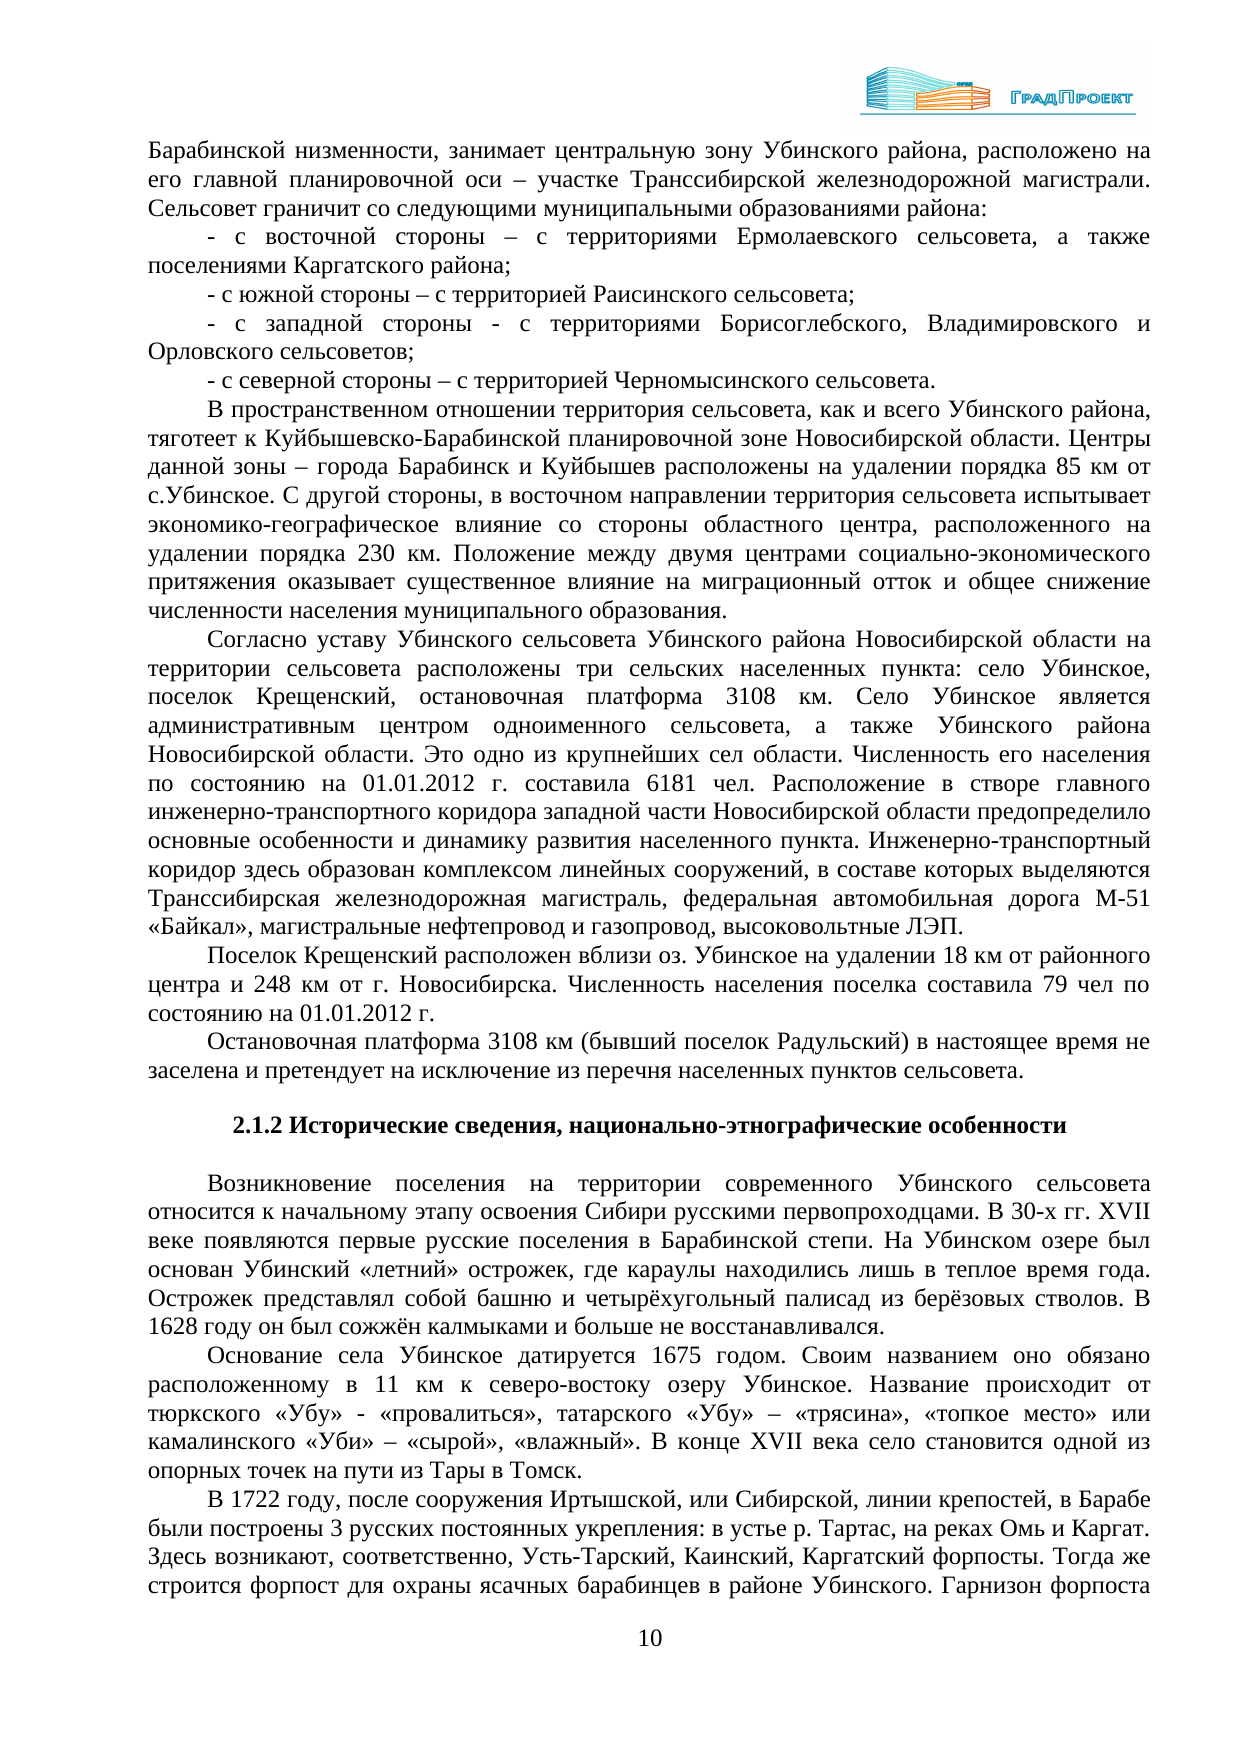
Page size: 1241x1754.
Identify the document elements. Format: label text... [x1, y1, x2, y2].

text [148, 1484, 1152, 1599]
text - с южной стороны – с территорией Раисинского сельсовета; [148, 279, 1152, 308]
text Основание села Убинское датируется 1675 годом. Своим названием оно обязано расположенному в 11 км к северо-востоку озеру Убинское. Название происходит от тюркского «Убу» - «провалиться», татарского «Убу» – «трясина», «топкое место» или камалинского «Уби» – «сырой», «влажный». В конце XVII века село становится одной из опорных точек на пути из Тары в Томск. [148, 1340, 1152, 1484]
text - с западной стороны - с территориями Борисоглебского, Владимировского и Орловского сельсоветов; [148, 308, 1152, 365]
text Согласно уставу Убинского сельсовета Убинского района Новосибирской области на территории сельсовета расположены три сельских населенных пункта: село Убинское, поселок Крещенский, остановочная платформа 3108 км. Село Убинское является административным центром одноименного сельсовета, а также Убинского района Новосибирской области. Это одно из крупнейших сел области. Численность его населения по состоянию на 01.01.2012 г. составила 6181 чел. Расположение в створе главного инженерно-транспортного коридора западной части Новосибирской области предопределило основные особенности и динамику развития населенного пункта. Инженерно-транспортный коридор здесь образован комплексом линейных сооружений, в составе которых выделяются Транссибирская железнодорожная магистраль, федеральная автомобильная дорога М-51 «Байкал», магистральные нефтепровод и газопровод, высоковольтные ЛЭП. [148, 624, 1152, 940]
picture [845, 44, 1152, 136]
text Поселок Крещенский расположен вблизи оз. Убинское на удалении 18 км от районного центра и 248 км от г. Новосибирска. Численность населения поселка составила 79 чел по состоянию на 01.01.2012 г. [148, 940, 1152, 1026]
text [148, 135, 1152, 221]
text Возникновение поселения на территории современного Убинского сельсовета относится к начальному этапу освоения Сибири русскими первопроходцами. В 30-х гг. XVII веке появляются первые русские поселения в Барабинской степи. На Убинском озере был основан Убинский «летний» острожек, где караулы находились лишь в теплое время года. Острожек представлял собой башню и четырёхугольный палисад из берёзовых стволов. В 1628 году он был сожжён калмыками и больше не восстанавливался. [148, 1168, 1152, 1340]
text 2.1.2 Исторические сведения, национально-этнографические особенности [148, 1110, 1152, 1139]
text Остановочная платформа 3108 км (бывший поселок Радульский) в настоящее время не заселена и претендует на исключение из перечня населенных пунктов сельсовета. [148, 1026, 1152, 1084]
text В пространственном отношении территория сельсовета, как и всего Убинского района, тяготеет к Куйбышевско-Барабинской планировочной зоне Новосибирской области. Центры данной зоны – города Барабинск и Куйбышев расположены на удалении порядка 85 км от с.Убинское. С другой стороны, в восточном направлении территория сельсовета испытывает экономико-географическое влияние со стороны областного центра, расположенного на удалении порядка 230 км. Положение между двумя центрами социально-экономического притяжения оказывает существенное влияние на миграционный отток и общее снижение численности населения муниципального образования. [148, 394, 1152, 624]
text - с восточной стороны – с территориями Ермолаевского сельсовета, а также поселениями Каргатского района; [148, 221, 1152, 279]
text - с северной стороны – с территорией Черномысинского сельсовета. [148, 365, 1152, 394]
